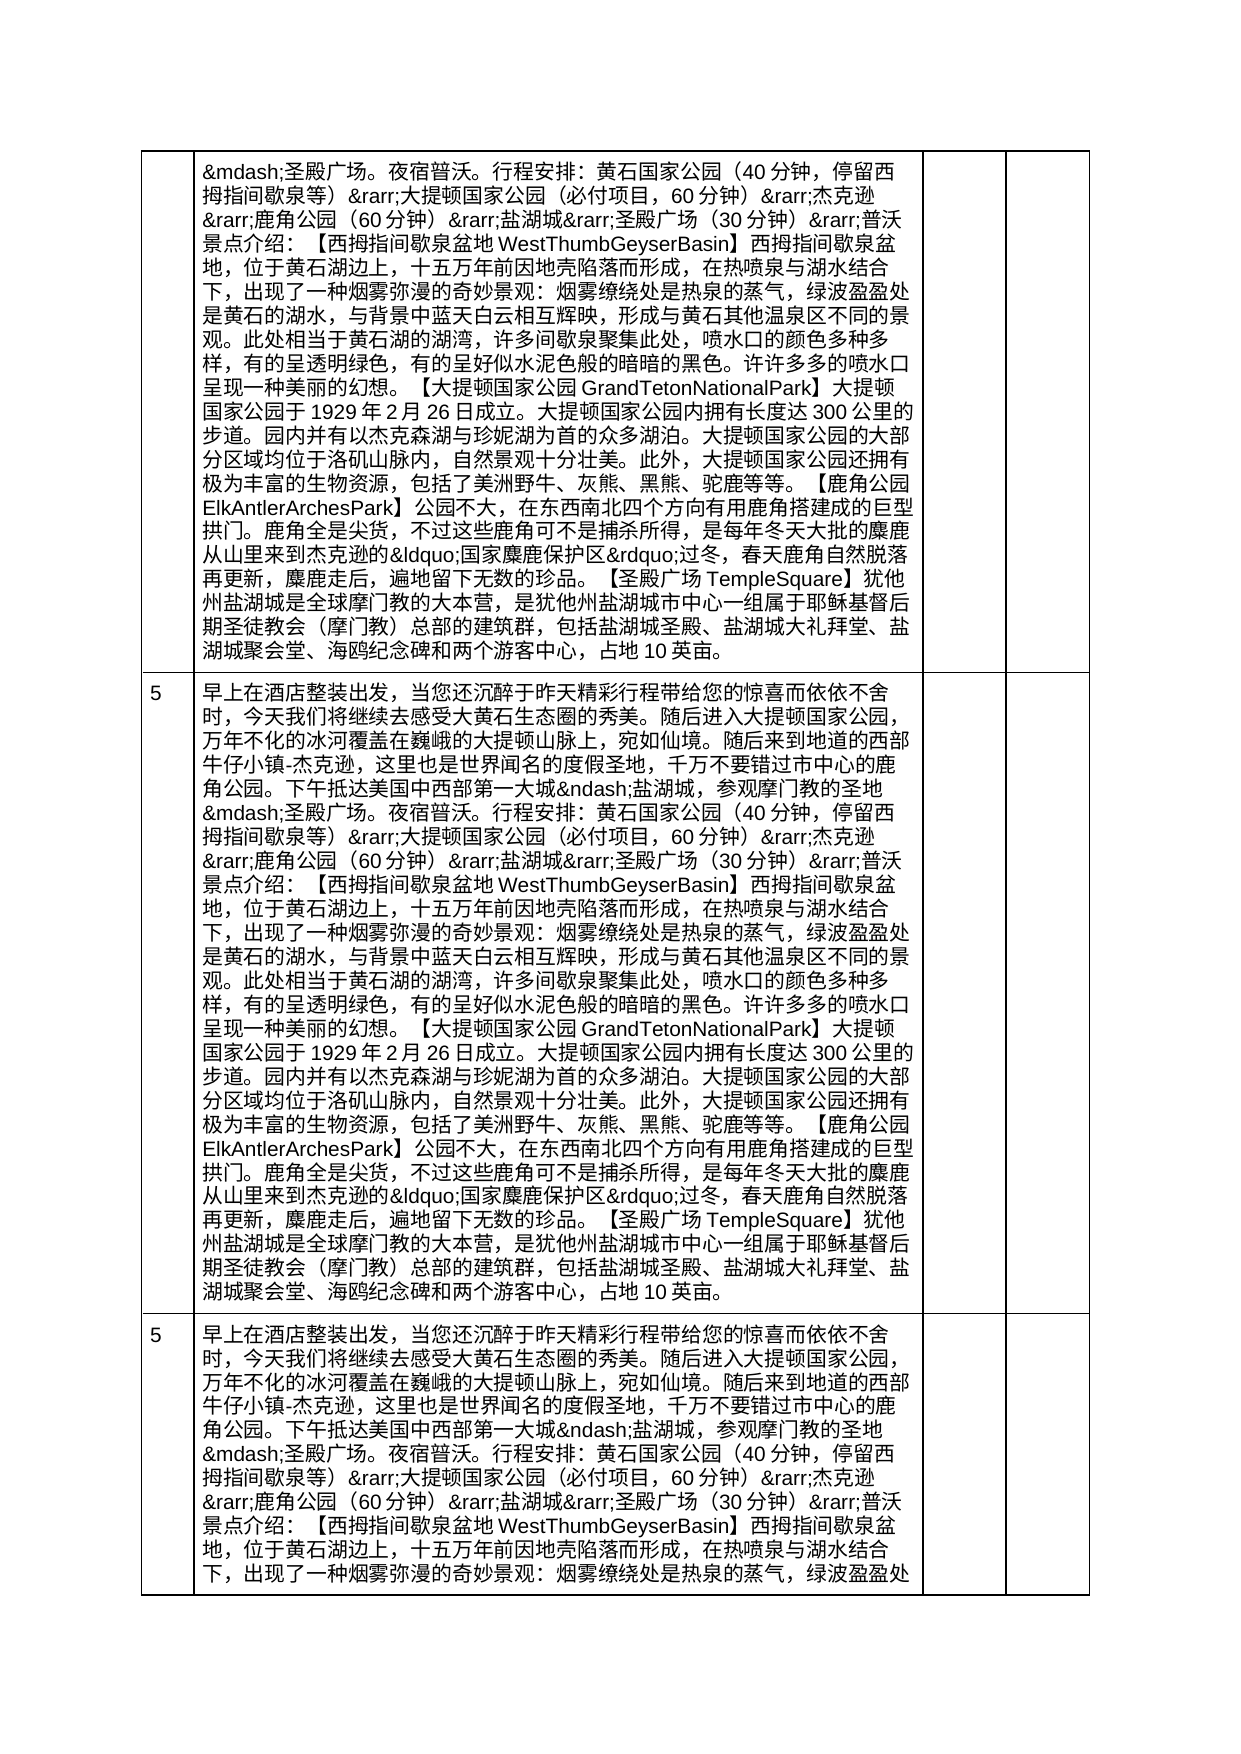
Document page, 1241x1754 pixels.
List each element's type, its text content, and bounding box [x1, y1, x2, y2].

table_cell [195, 1314, 922, 1594]
table_cell 5 [142, 1314, 193, 1594]
table_cell [924, 1314, 1005, 1594]
table_cell 5 [142, 152, 193, 671]
table_cell [1007, 152, 1089, 671]
table_cell [1007, 673, 1089, 1312]
table_cell 5 [142, 673, 193, 1312]
table_cell [924, 152, 1005, 671]
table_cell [195, 152, 922, 671]
table_cell [924, 673, 1005, 1312]
table_cell [1007, 1314, 1089, 1594]
